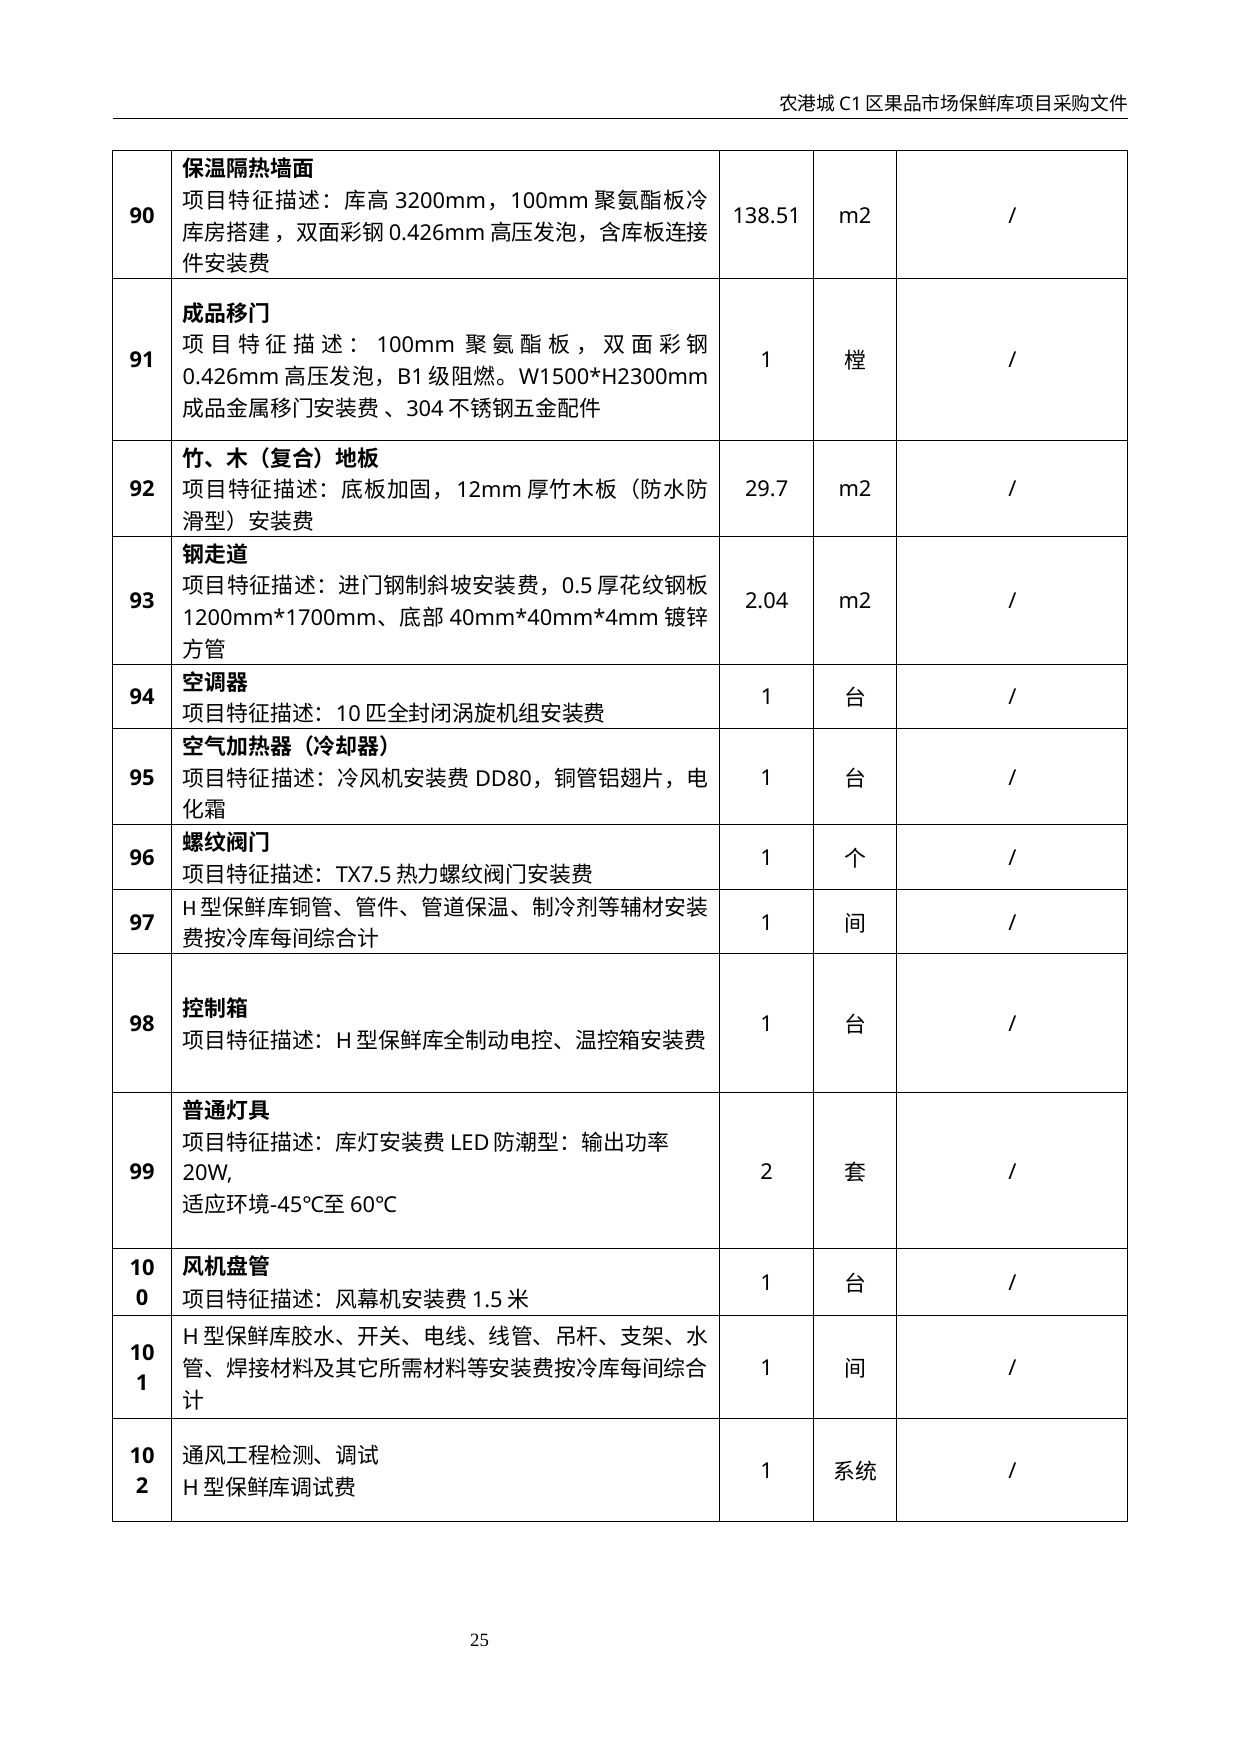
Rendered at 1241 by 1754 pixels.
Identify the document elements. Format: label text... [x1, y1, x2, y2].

table_cell 间 [814, 890, 896, 953]
table_cell 空气加热器（冷却器） 项目特征描述：冷风机安装费 DD80，铜管铝翅片，电化霜 [172, 729, 719, 824]
table_cell 1 [720, 729, 813, 824]
table_cell / [897, 441, 1127, 536]
table_cell H型保鲜库胶水、开关、电线、线管、吊杆、支架、水管、焊接材料及其它所需材料等安装费按冷库每间综合计 [172, 1316, 719, 1418]
table_cell 1 [720, 825, 813, 889]
table_cell / [897, 665, 1127, 728]
table_cell 94 [113, 665, 171, 728]
table_cell / [897, 954, 1127, 1092]
table_cell 台 [814, 954, 896, 1092]
table_cell 1 [720, 1316, 813, 1418]
table_cell 1 [720, 279, 813, 439]
table_cell 1 [720, 890, 813, 953]
table_cell / [897, 729, 1127, 824]
table_cell 台 [814, 1249, 896, 1315]
table_cell 1 [720, 954, 813, 1092]
table_cell m2 [814, 441, 896, 536]
table_cell / [897, 537, 1127, 663]
table_cell 2.04 [720, 537, 813, 663]
table_cell 钢走道 项目特征描述：进门钢制斜坡安装费，0.5厚花纹钢板1200mm*1700mm、底部40mm*40mm*4mm镀锌方管 [172, 537, 719, 663]
table_cell 1 [720, 665, 813, 728]
table_cell 个 [814, 825, 896, 889]
table_cell 风机盘管 项目特征描述：风幕机安装费 1.5米 [172, 1249, 719, 1315]
table_cell 2 [720, 1093, 813, 1248]
table_cell H型保鲜库铜管、管件、管道保温、制冷剂等辅材安装费按冷库每间综合计 [172, 890, 719, 953]
table_cell 90 [113, 151, 171, 278]
table_cell 100 [113, 1249, 171, 1315]
table_cell / [897, 1249, 1127, 1315]
table_cell 96 [113, 825, 171, 889]
table_cell 101 [113, 1316, 171, 1418]
table_cell 控制箱 项目特征描述：H型保鲜库全制动电控、温控箱安装费 [172, 954, 719, 1092]
table_cell / [897, 151, 1127, 278]
table_cell / [897, 279, 1127, 439]
table_cell 间 [814, 1316, 896, 1418]
table_cell 空调器 项目特征描述：10匹全封闭涡旋机组安装费 [172, 665, 719, 728]
table_cell 98 [113, 954, 171, 1092]
table_cell / [897, 890, 1127, 953]
table_cell 普通灯具 项目特征描述：库灯安装费 LED防潮型：输出功率20W, 适应环境-45℃至60℃ [172, 1093, 719, 1248]
table_cell 套 [814, 1093, 896, 1248]
table_cell / [897, 1093, 1127, 1248]
table_cell / [897, 1419, 1127, 1521]
table_cell 竹、木（复合）地板 项目特征描述：底板加固，12mm厚竹木板（防水防滑型）安装费 [172, 441, 719, 536]
table_cell 92 [113, 441, 171, 536]
table_cell 102 [113, 1419, 171, 1521]
table_cell 91 [113, 279, 171, 439]
table_cell 系统 [814, 1419, 896, 1521]
table_cell 台 [814, 665, 896, 728]
table_cell 97 [113, 890, 171, 953]
table_cell m2 [814, 537, 896, 663]
table_cell 99 [113, 1093, 171, 1248]
table_cell m2 [814, 151, 896, 278]
table_cell 138.51 [720, 151, 813, 278]
table_cell 保温隔热墙面 项目特征描述：库高3200mm，100mm聚氨酯板冷库房搭建 ，双面彩钢0.426mm高压发泡，含库板连接件安装费 [172, 151, 719, 278]
table_cell / [897, 1316, 1127, 1418]
table_cell 29.7 [720, 441, 813, 536]
table_cell 通风工程检测、调试 H型保鲜库调试费 [172, 1419, 719, 1521]
table_cell 成品移门 项目特征描述：100mm聚氨酯板，双面彩钢0.426mm高压发泡，B1级阻燃。W1500*H2300mm成品金属移门安装费 、304不锈钢五金配件 [172, 279, 719, 439]
table_cell 95 [113, 729, 171, 824]
table_cell / [897, 825, 1127, 889]
table_cell 1 [720, 1419, 813, 1521]
table_cell 螺纹阀门 项目特征描述：TX7.5热力螺纹阀门安装费 [172, 825, 719, 889]
table_cell 樘 [814, 279, 896, 439]
table_cell 1 [720, 1249, 813, 1315]
table_cell 93 [113, 537, 171, 663]
table_cell 台 [814, 729, 896, 824]
